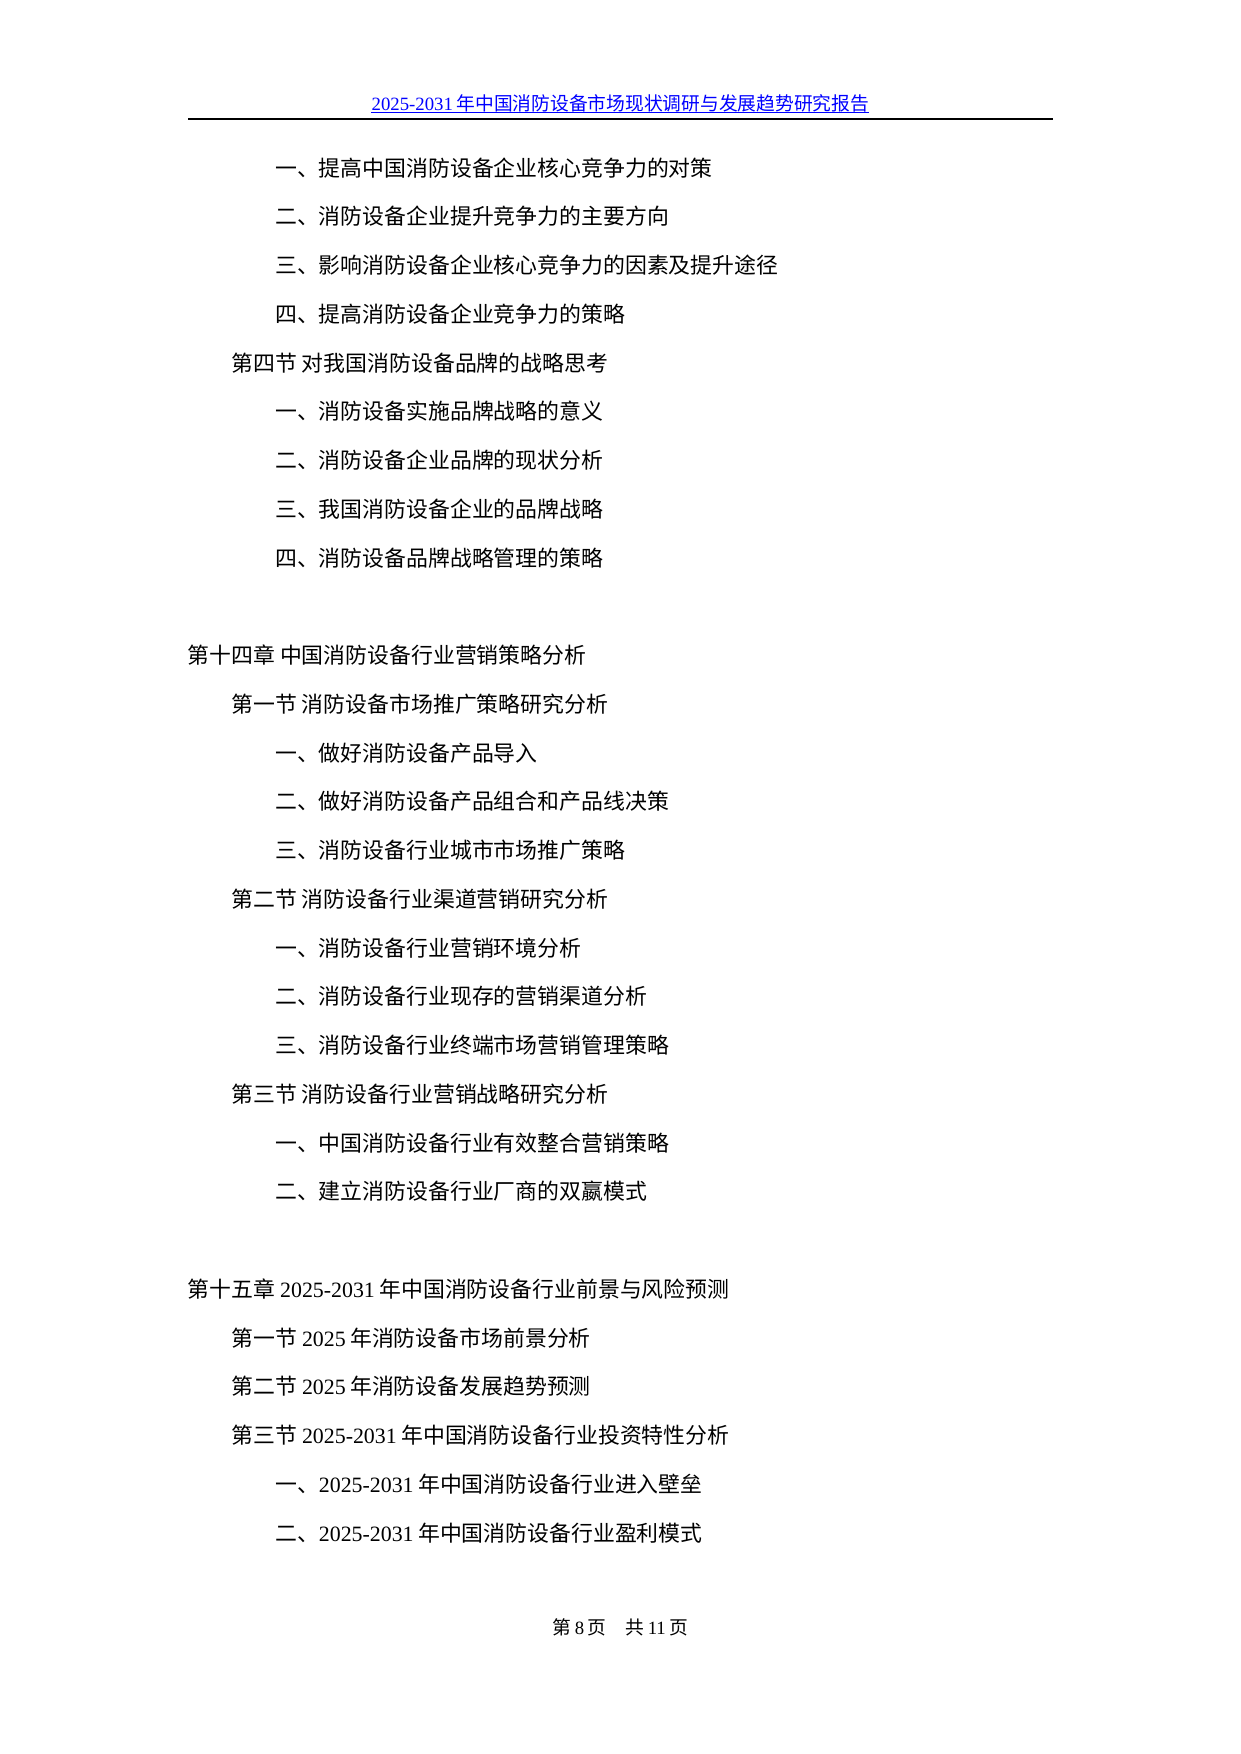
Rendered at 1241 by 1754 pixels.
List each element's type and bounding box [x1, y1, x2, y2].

text [187, 150, 1053, 1548]
